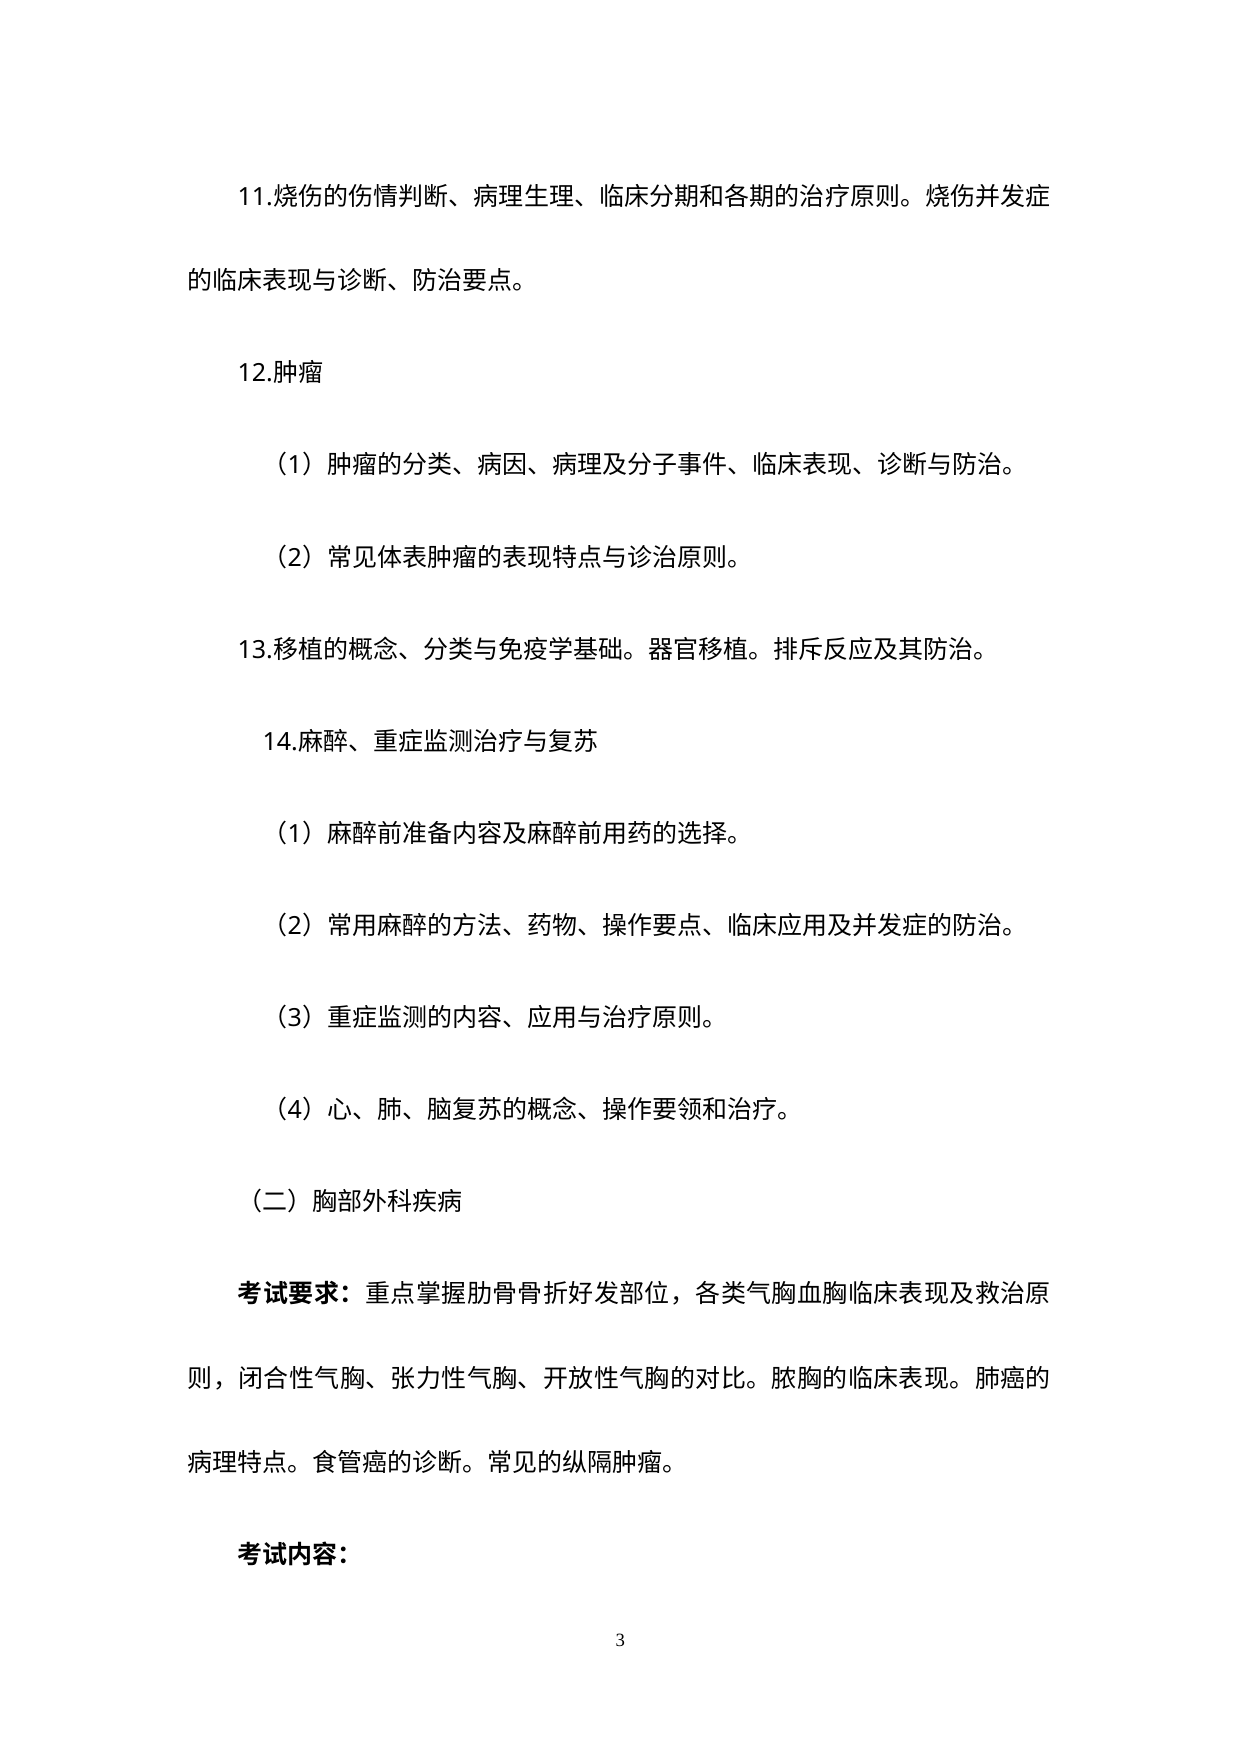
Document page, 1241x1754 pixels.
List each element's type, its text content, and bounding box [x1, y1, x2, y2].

text （1）肿瘤的分类、病因、病理及分子事件、临床表现、诊断与防治。 [187, 431, 1053, 496]
text （二）胸部外科疾病 [187, 1167, 1053, 1232]
text 14.麻醉、重症监测治疗与复苏 [187, 707, 1053, 772]
text 考试内容： [187, 1520, 1053, 1585]
text （2）常见体表肿瘤的表现特点与诊治原则。 [187, 523, 1053, 588]
text （2）常用麻醉的方法、药物、操作要点、临床应用及并发症的防治。 [187, 891, 1053, 956]
text 13.移植的概念、分类与免疫学基础。器官移植。排斥反应及其防治。 [187, 615, 1053, 680]
text （4）心、肺、脑复苏的概念、操作要领和治疗。 [187, 1075, 1053, 1140]
text （3）重症监测的内容、应用与治疗原则。 [187, 983, 1053, 1048]
text 考试要求：重点掌握肋骨骨折好发部位，各类气胸血胸临床表现及救治原则，闭合性气胸、张力性气胸、开放性气胸的对比。脓胸的临床表现。肺癌的病理特点。食管癌的诊断。常见的纵隔肿瘤。 [187, 1259, 1053, 1493]
text 11.烧伤的伤情判断、病理生理、临床分期和各期的治疗原则。烧伤并发症的临床表现与诊断、防治要点。 [187, 162, 1053, 311]
text （1）麻醉前准备内容及麻醉前用药的选择。 [187, 799, 1053, 864]
text 12.肿瘤 [187, 338, 1053, 403]
